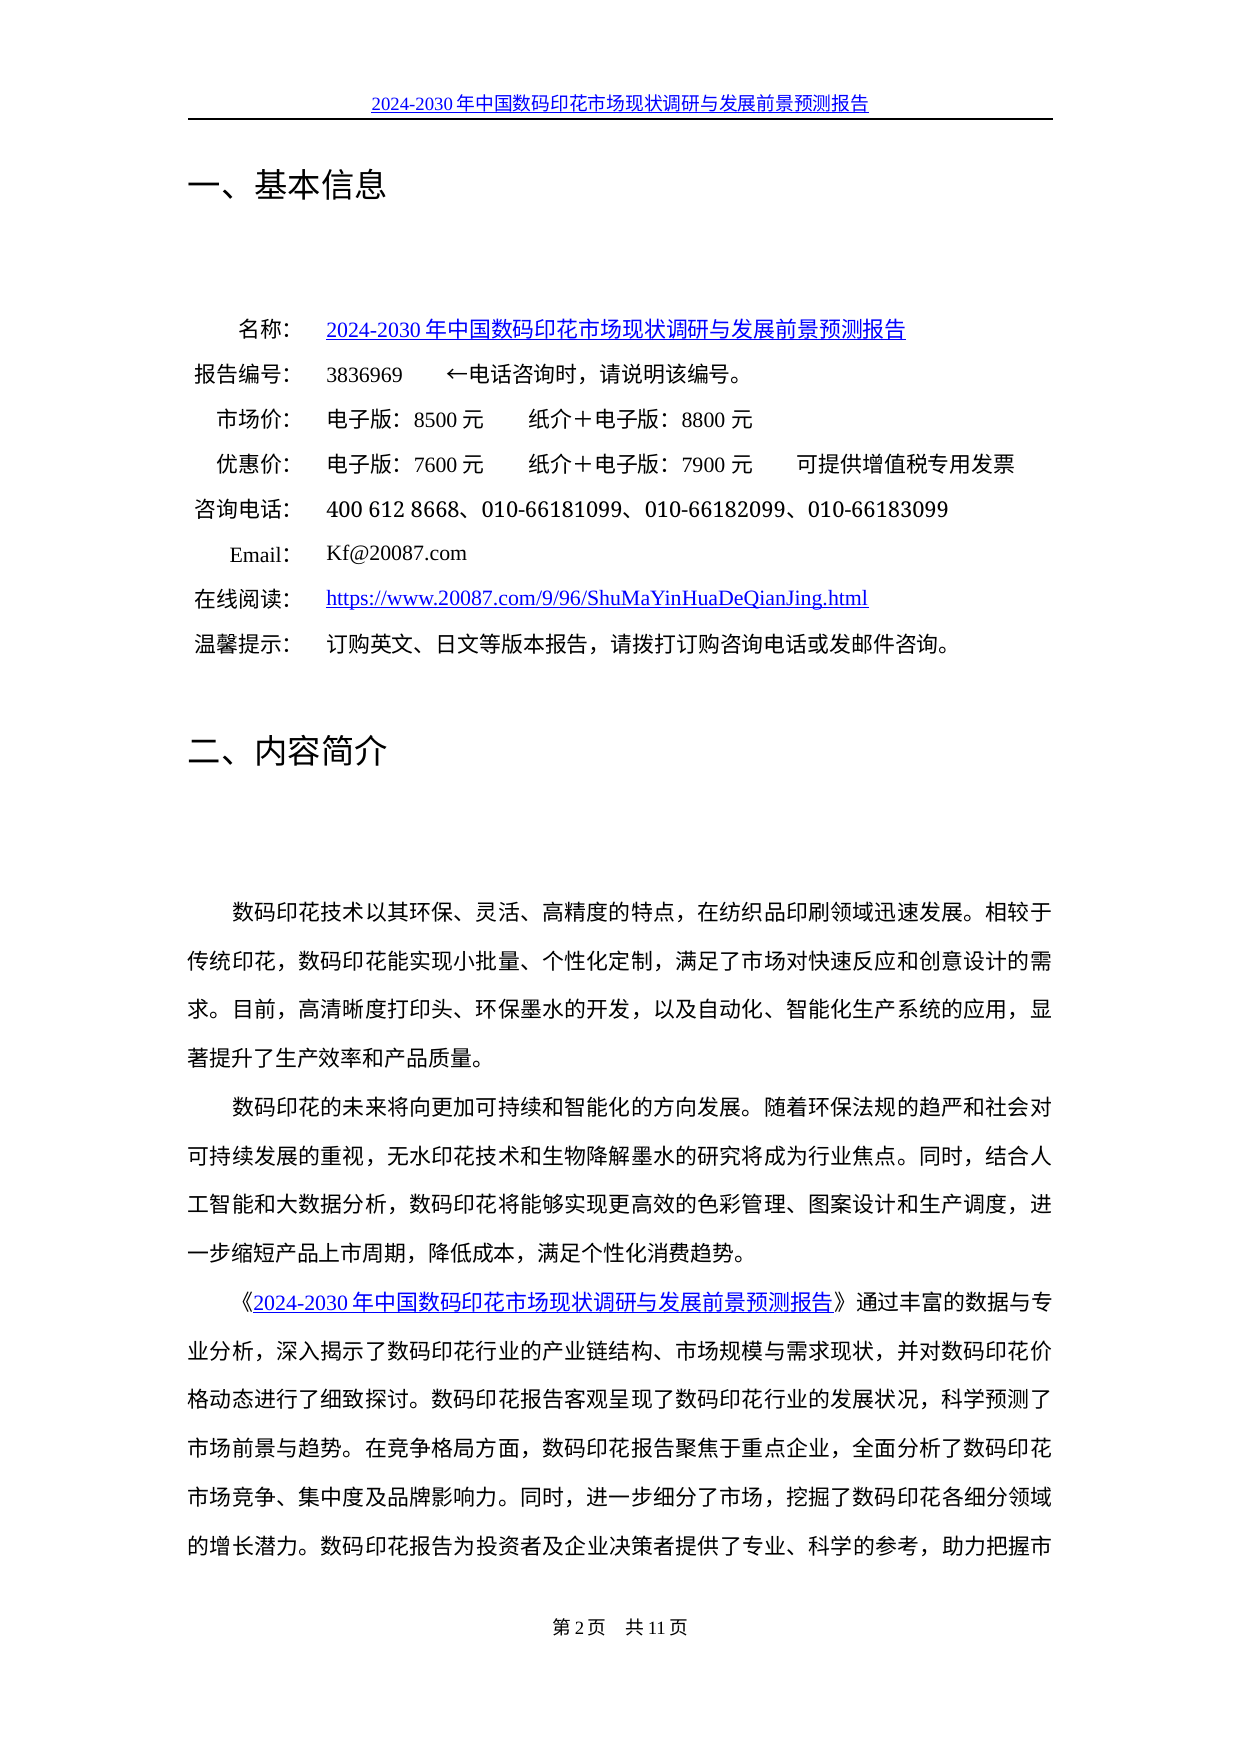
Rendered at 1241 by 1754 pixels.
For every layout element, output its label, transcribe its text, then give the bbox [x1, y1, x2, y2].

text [187, 894, 1053, 1561]
table_cell 报告编号： [167, 357, 315, 402]
table_cell 订购英文、日文等版本报告，请拨打订购咨询电话或发邮件咨询。 [315, 627, 1073, 672]
table_cell 咨询电话： [167, 492, 315, 537]
table_cell [315, 582, 1073, 627]
table_cell 温馨提示： [167, 627, 315, 672]
title 一、基本信息 [187, 150, 1053, 215]
title 二、内容简介 [187, 717, 1053, 782]
table_header 2024-2030年中国数码印花市场现状调研与发展前景预测报告 [315, 312, 1073, 357]
table_cell 400 612 8668、010-66181099、010-66182099、010-66183099 [315, 492, 1073, 537]
table_cell Email： [167, 537, 315, 582]
table_header 名称： [167, 312, 315, 357]
table_cell 在线阅读： [167, 582, 315, 627]
table_cell 电子版：8500 元 纸介＋电子版：8800 元 [315, 402, 1073, 447]
table_cell 市场价： [167, 402, 315, 447]
table_cell 电子版：7600 元 纸介＋电子版：7900 元 可提供增值税专用发票 [315, 447, 1073, 492]
table_cell 3836969 ←电话咨询时，请说明该编号。 [315, 357, 1073, 402]
table_cell Kf@20087.com [315, 537, 1073, 582]
table_cell 优惠价： [167, 447, 315, 492]
